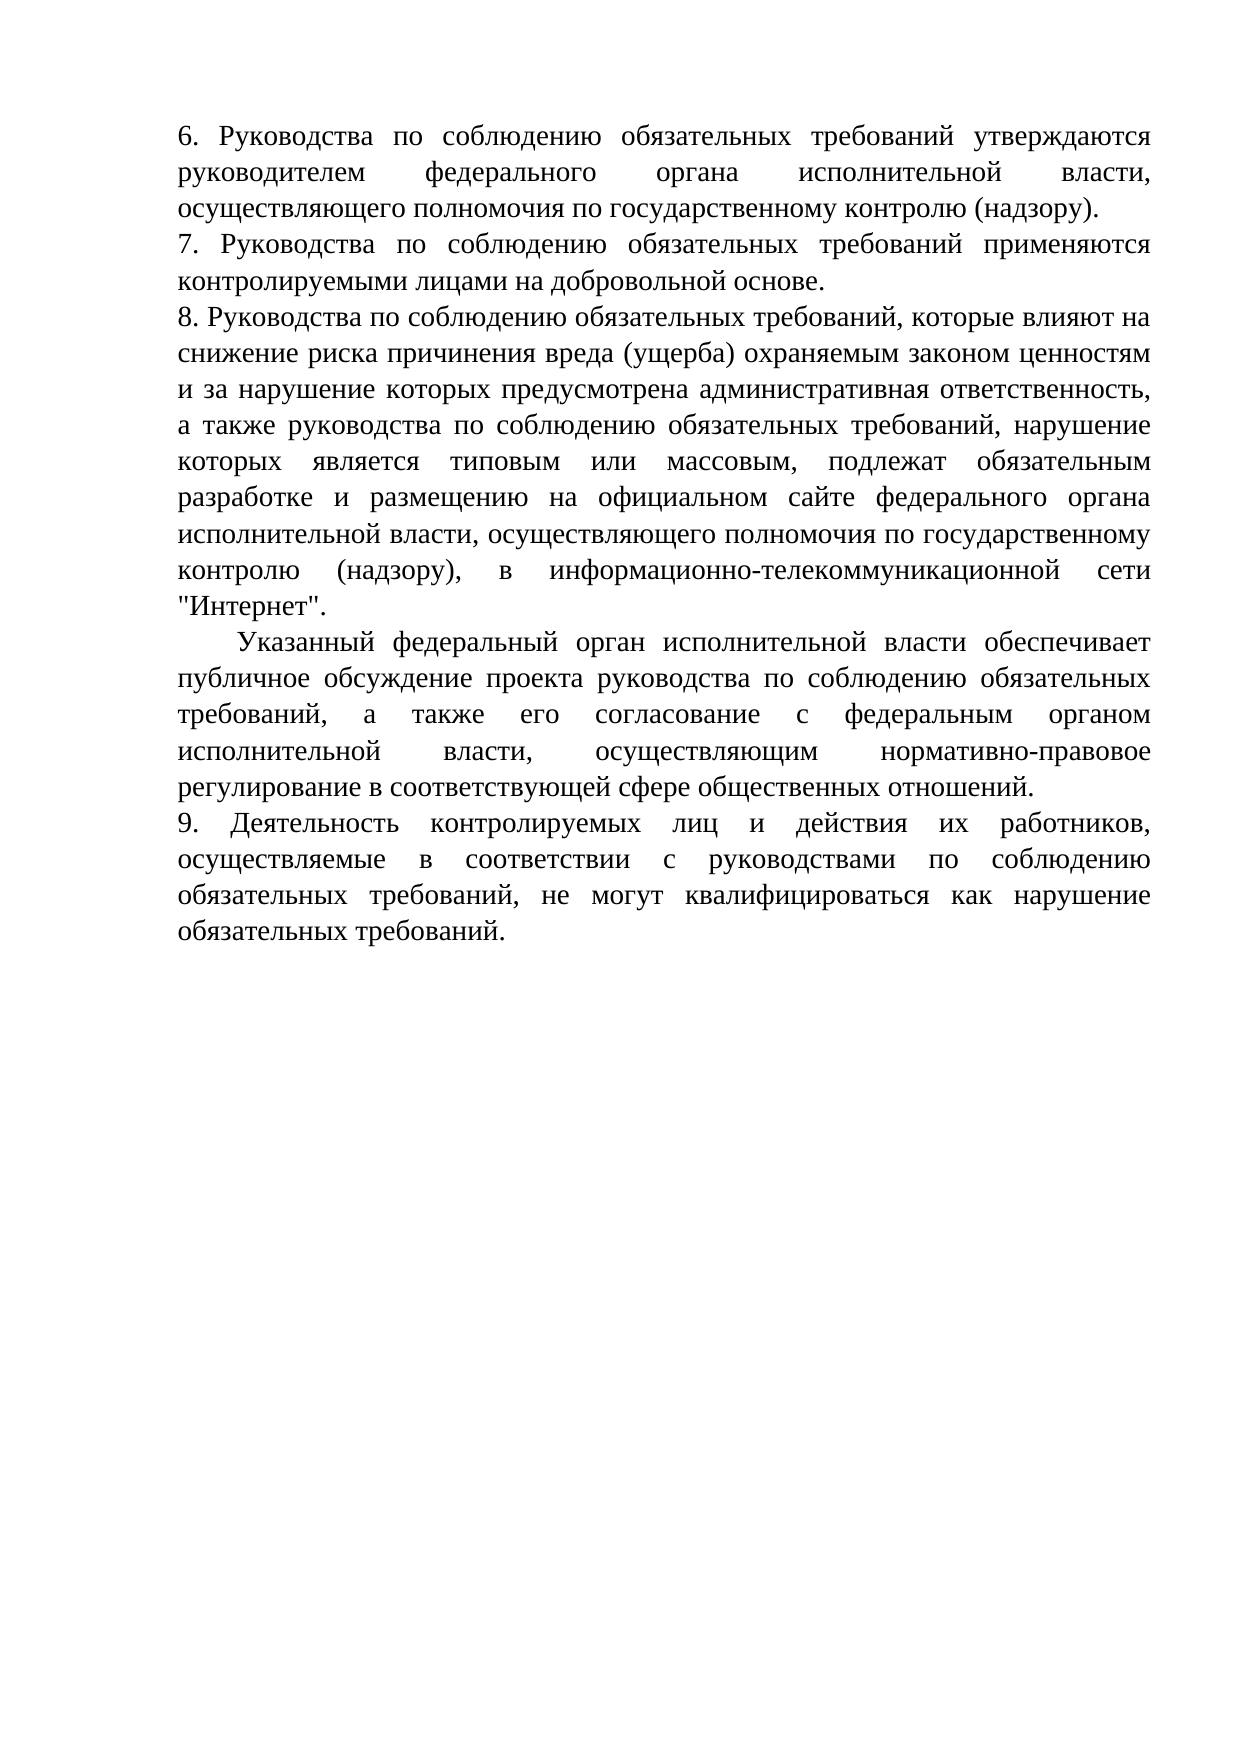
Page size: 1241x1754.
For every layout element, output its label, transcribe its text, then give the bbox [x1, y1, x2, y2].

text 7. Руководства по соблюдению обязательных требований применяются контролируемыми лицами на добровольной основе. [177, 227, 1152, 296]
text 9. Деятельность контролируемых лиц и действия их работников, осуществляемые в соответствии с руководствами по соблюдению обязательных требований, не могут квалифицироваться как нарушение обязательных требований. [177, 805, 1152, 947]
text 8. Руководства по соблюдению обязательных требований, которые влияют на снижение риска причинения вреда (ущерба) охраняемым законом ценностям и за нарушение которых предусмотрена административная ответственность, а также руководства по соблюдению обязательных требований, нарушение которых является типовым или массовым, подлежат обязательным разработке и размещению на официальном сайте федерального органа исполнительной власти, осуществляющего полномочия по государственному контролю (надзору), в информационно-телекоммуникационной сети "Интернет". [177, 299, 1152, 622]
text 6. Руководства по соблюдению обязательных требований утверждаются руководителем федерального органа исполнительной власти, осуществляющего полномочия по государственному контролю (надзору). [177, 118, 1152, 224]
text Указанный федеральный орган исполнительной власти обеспечивает публичное обсуждение проекта руководства по соблюдению обязательных требований, а также его согласование с федеральным органом исполнительной власти, осуществляющим нормативно-правовое регулирование в соответствующей сфере общественных отношений. [177, 624, 1152, 802]
